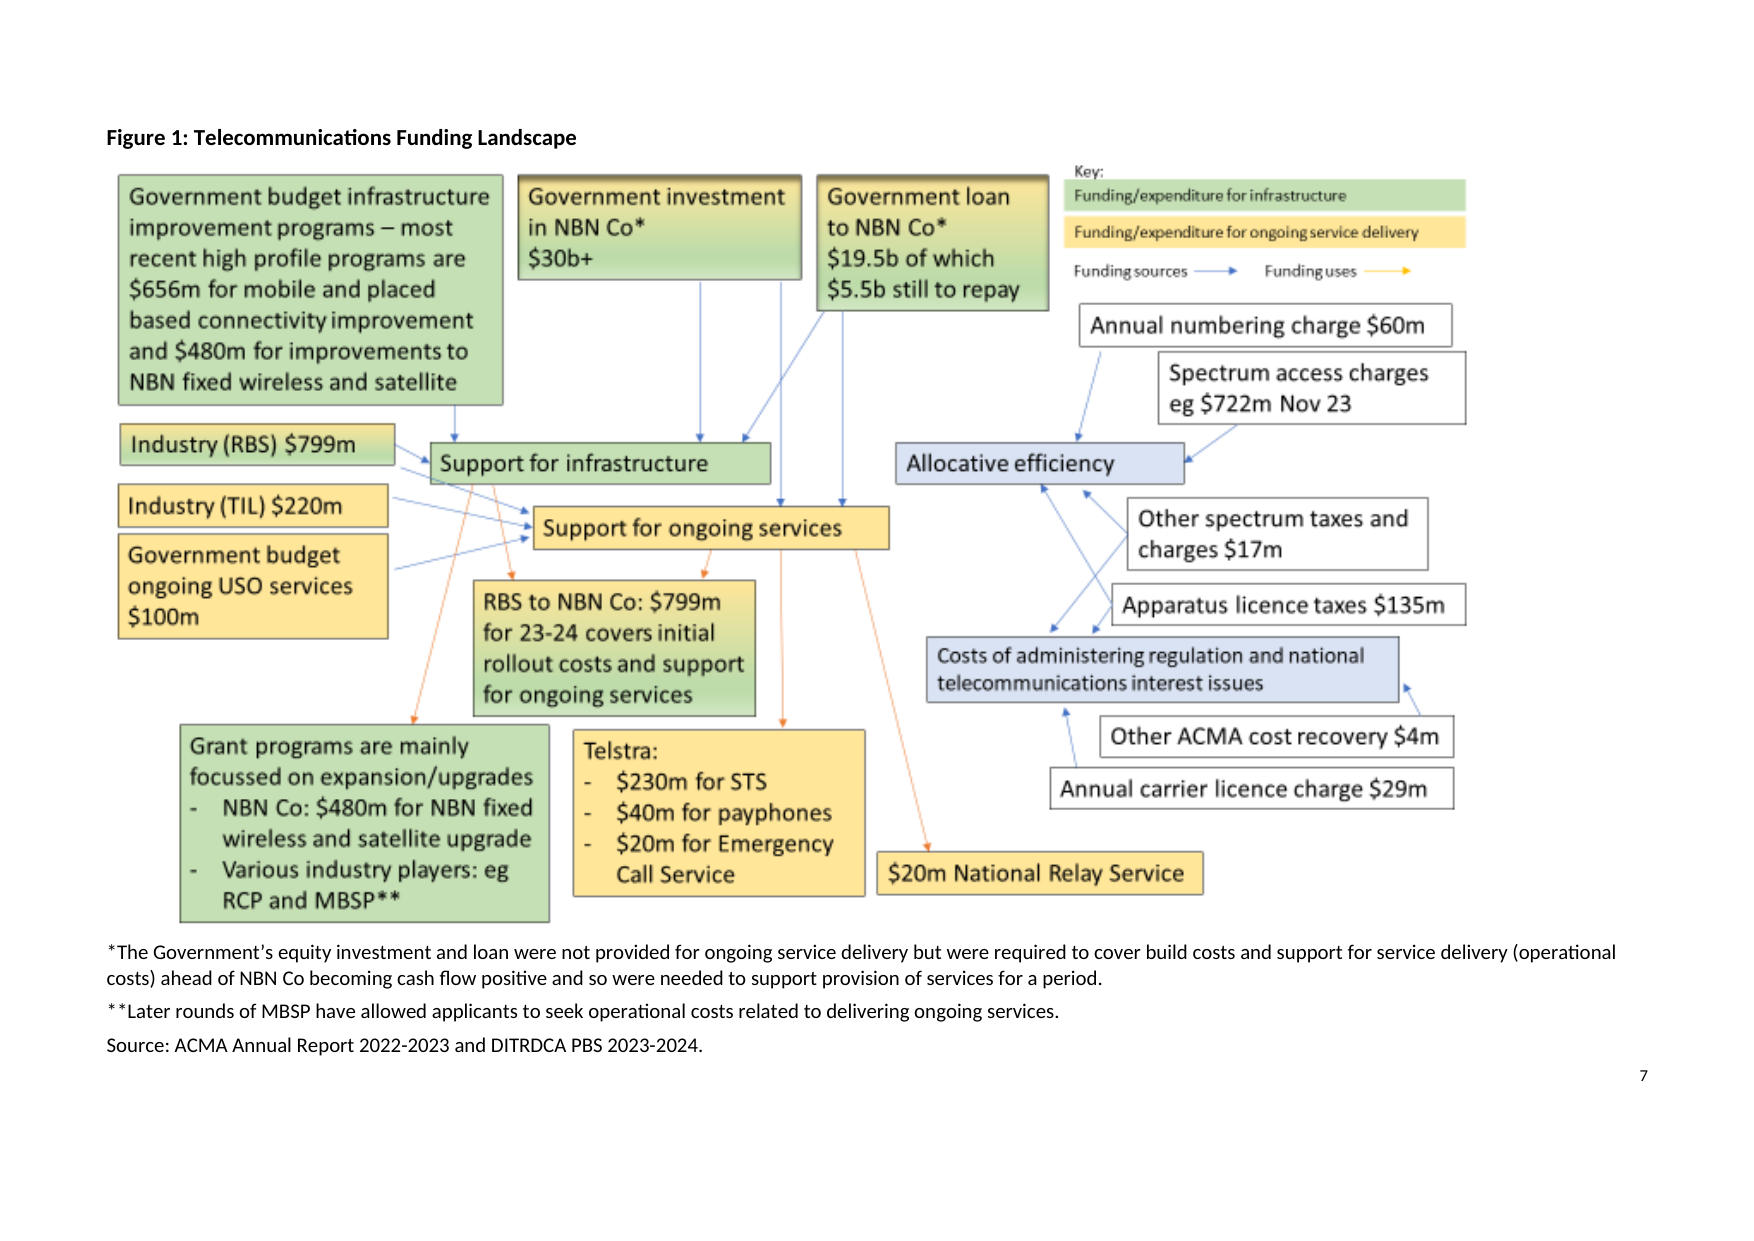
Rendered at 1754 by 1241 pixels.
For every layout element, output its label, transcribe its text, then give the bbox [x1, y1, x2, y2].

text Source: ACMA Annual Report 2022-2023 and DITRDCA PBS 2023-2024. [106, 1032, 1648, 1058]
text *The Government’s equity investment and loan were not provided for ongoing service delivery but were required to cover build costs and support for service delivery (operational costs) ahead of NBN Co becoming cash flow positive and so were needed to support provision of services for a period. [106, 939, 1648, 990]
picture [106, 159, 1479, 932]
text **Later rounds of MBSP have allowed applicants to seek operational costs related to delivering ongoing services. [106, 999, 1648, 1024]
text Figure 1: Telecommunications Funding Landscape [106, 123, 1648, 151]
